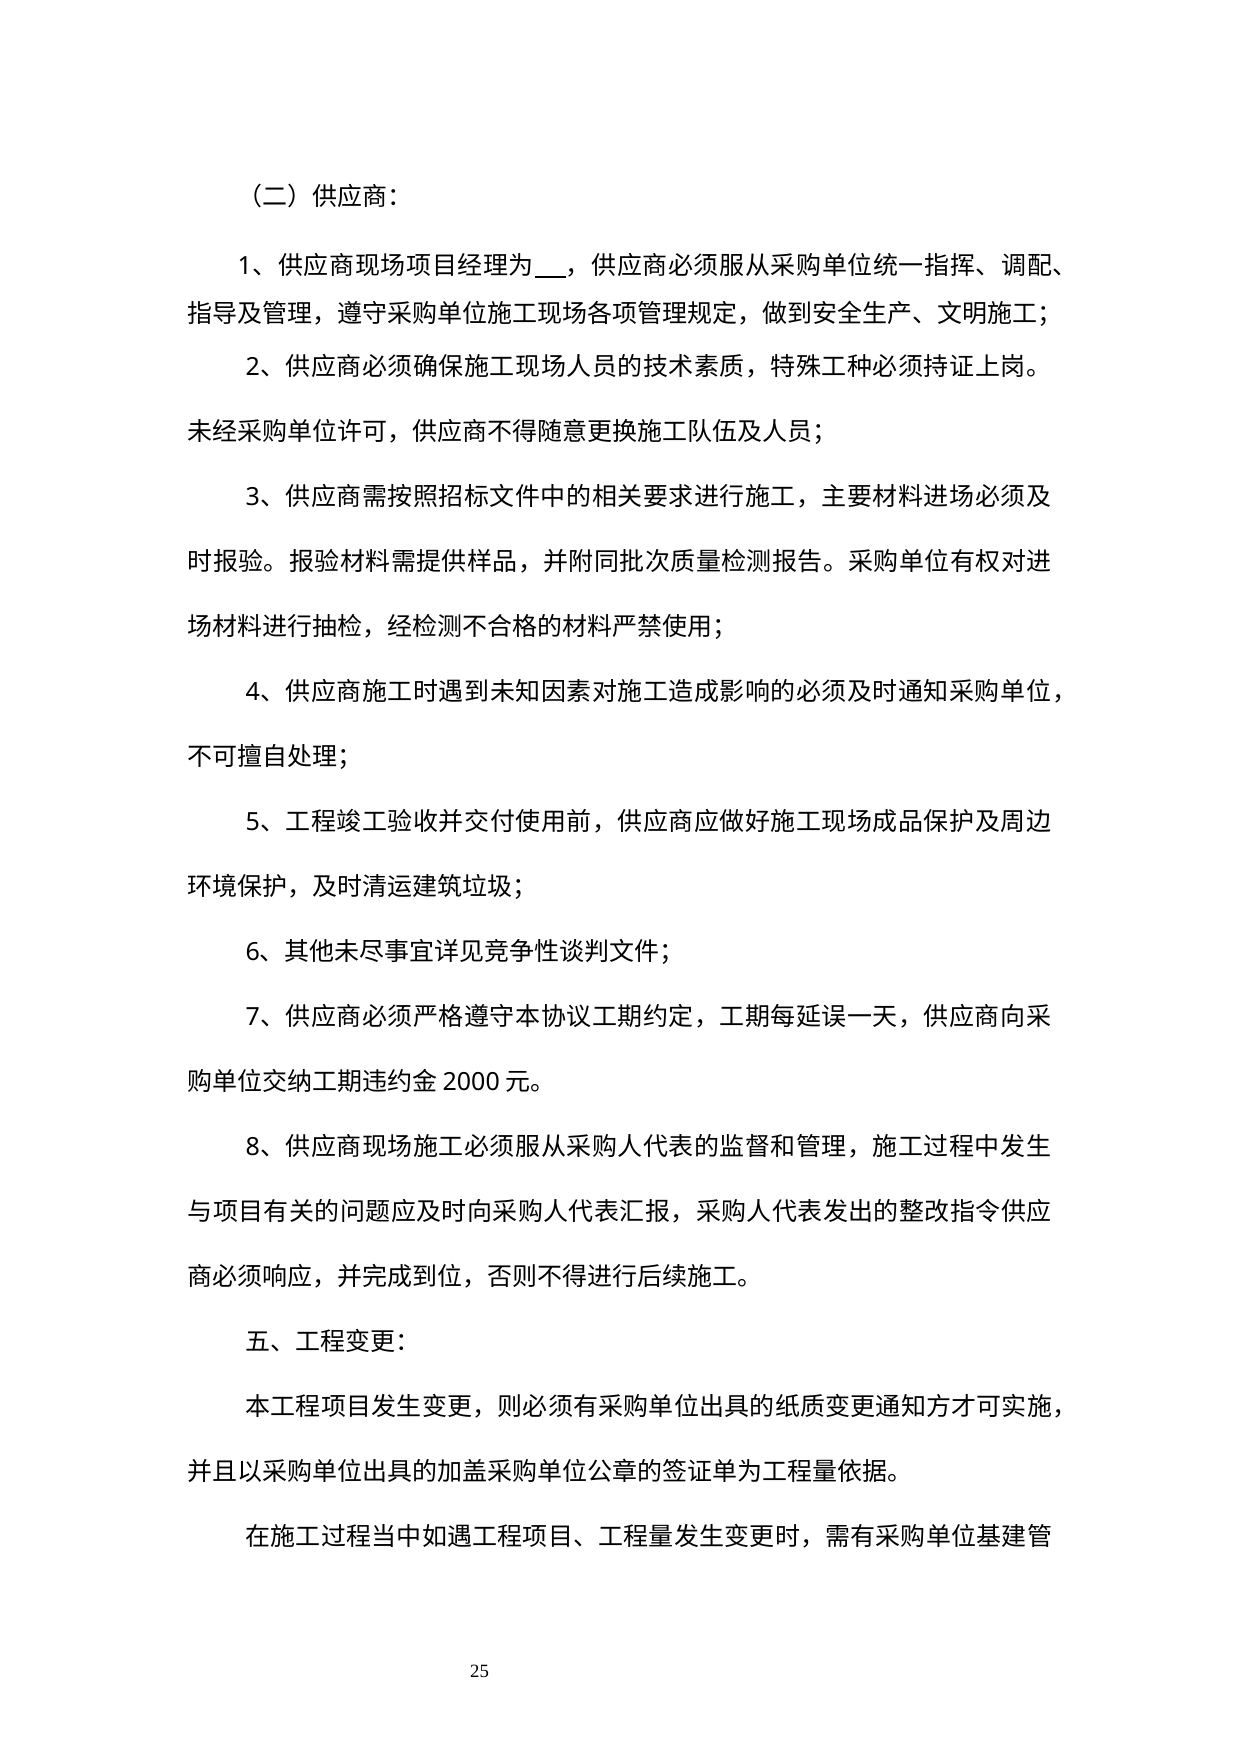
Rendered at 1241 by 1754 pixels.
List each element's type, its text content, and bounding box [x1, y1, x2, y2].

text 5、工程竣工验收并交付使用前，供应商应做好施工现场成品保护及周边环境保护，及时清运建筑垃圾； [187, 787, 1053, 917]
text （二）供应商： [187, 162, 1053, 227]
text 1、供应商现场项目经理为 ，供应商必须服从采购单位统一指挥、调配、指导及管理，遵守采购单位施工现场各项管理规定，做到安全生产、文明施工； [187, 236, 1053, 332]
text 6、其他未尽事宜详见竞争性谈判文件； [187, 917, 1053, 982]
text 五、工程变更： [187, 1307, 1053, 1372]
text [187, 1502, 1053, 1567]
text 4、供应商施工时遇到未知因素对施工造成影响的必须及时通知采购单位，不可擅自处理； [187, 657, 1053, 787]
text 本工程项目发生变更，则必须有采购单位出具的纸质变更通知方才可实施，并且以采购单位出具的加盖采购单位公章的签证单为工程量依据。 [187, 1372, 1053, 1502]
text 3、供应商需按照招标文件中的相关要求进行施工，主要材料进场必须及时报验。报验材料需提供样品，并附同批次质量检测报告。采购单位有权对进场材料进行抽检，经检测不合格的材料严禁使用； [187, 462, 1053, 657]
text 7、供应商必须严格遵守本协议工期约定，工期每延误一天，供应商向采购单位交纳工期违约金2000元。 [187, 982, 1053, 1112]
text 2、供应商必须确保施工现场人员的技术素质，特殊工种必须持证上岗。未经采购单位许可，供应商不得随意更换施工队伍及人员； [187, 332, 1053, 462]
text 8、供应商现场施工必须服从采购人代表的监督和管理，施工过程中发生与项目有关的问题应及时向采购人代表汇报，采购人代表发出的整改指令供应商必须响应，并完成到位，否则不得进行后续施工。 [187, 1112, 1053, 1307]
